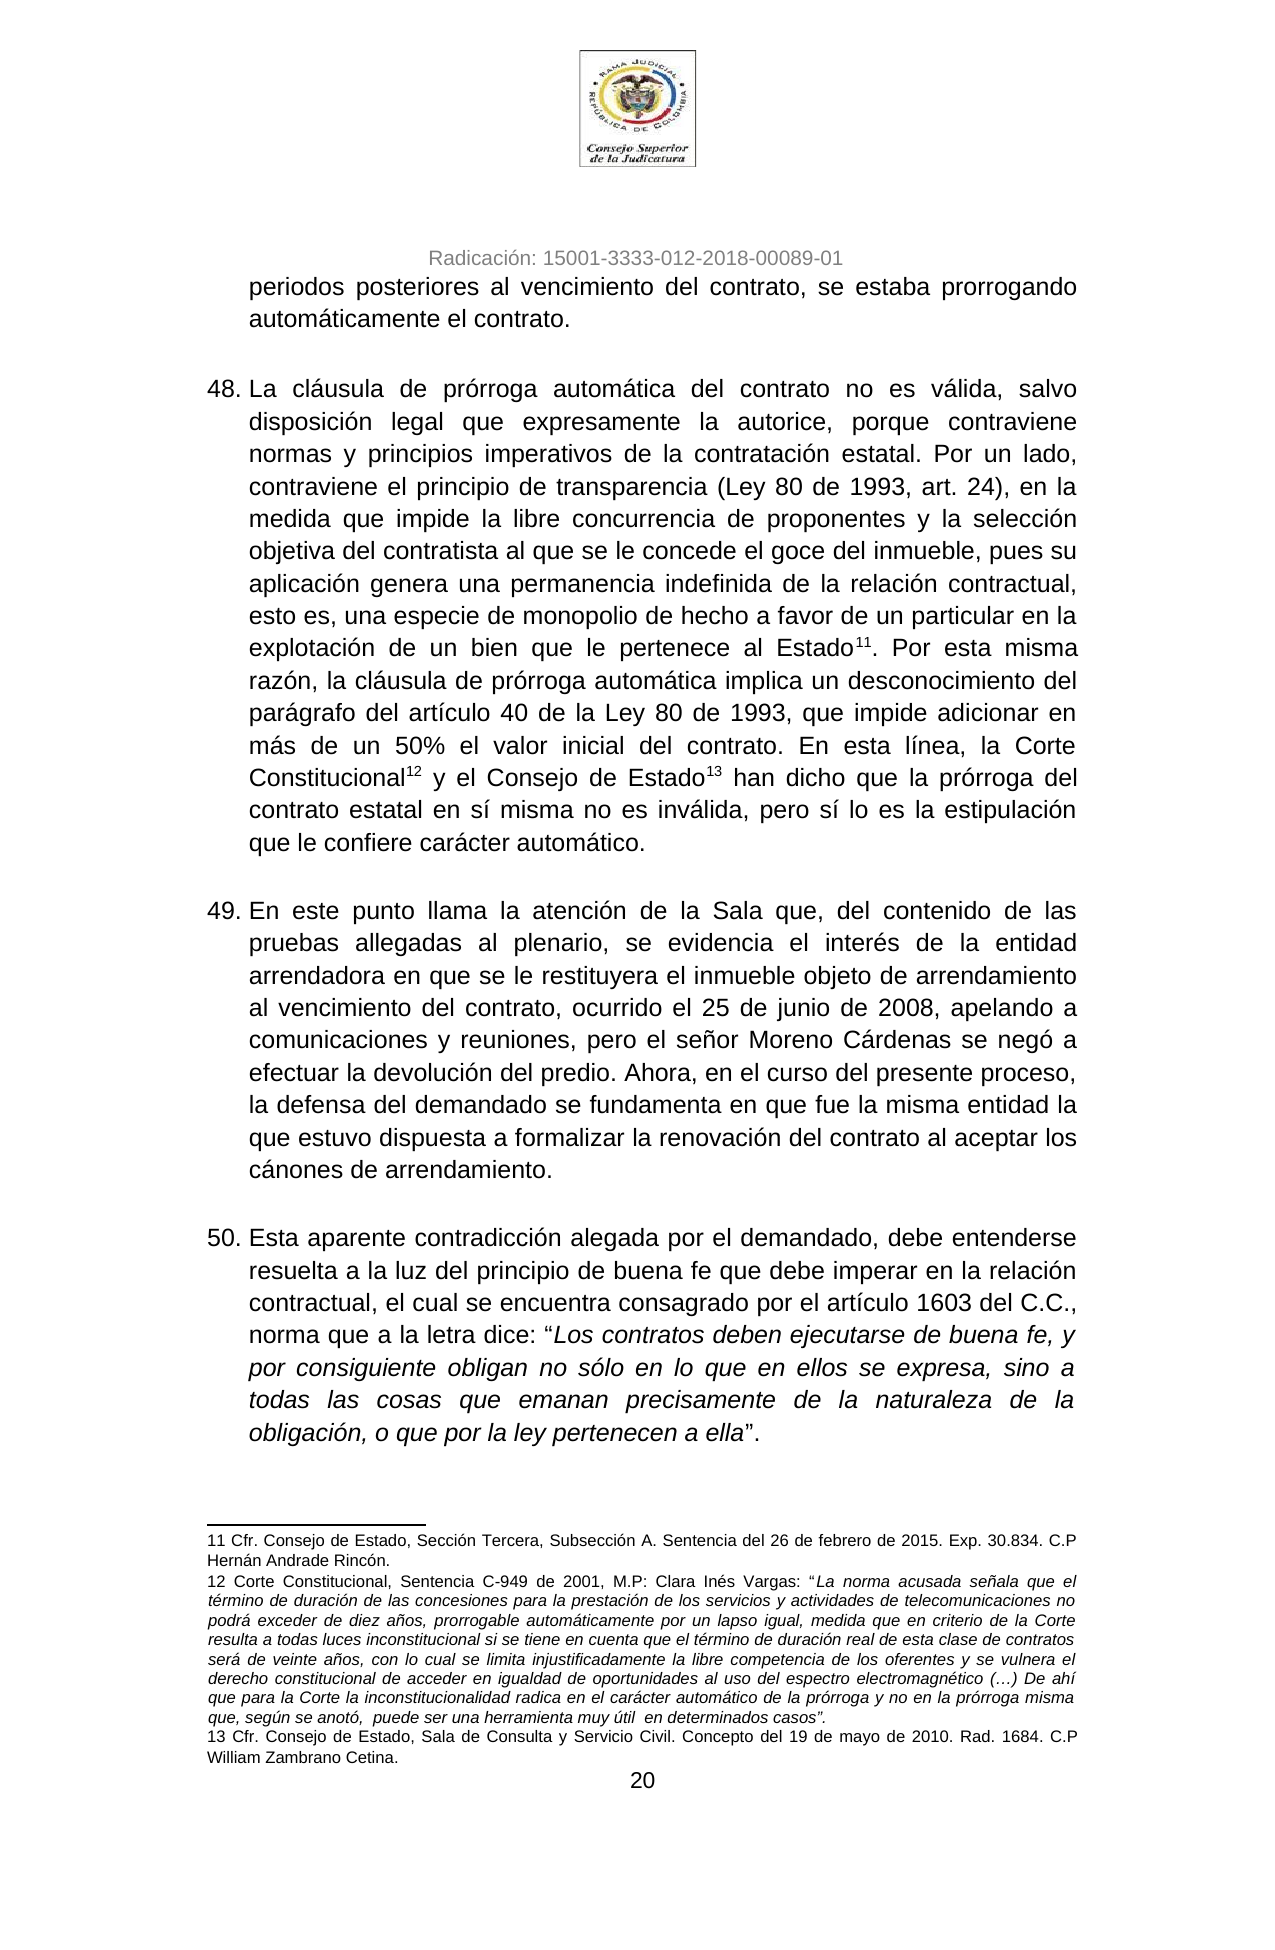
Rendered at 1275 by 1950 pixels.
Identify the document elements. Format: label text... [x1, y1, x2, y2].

list Esta aparente contradicción alegada por el demandado, debe entenderse resuelta a la luz del principio de buena fe que debe imperar en la relación contractual, el cual se encuentra consagrado por el artículo 1603 del C.C., norma que a la letra dice: “Los contratos deben ejecutarse de buena fe, y por consiguiente obligan no sólo en lo que en ellos se expresa, sino a todas las cosas que emanan precisamente de la naturaleza de la obligación, o que por la ley pertenecen a ella”. [207, 1223, 1078, 1446]
list En este punto llama la atención de la Sala que, del contenido de las pruebas allegadas al plenario, se evidencia el interés de la entidad arrendadora en que se le restituyera el inmueble objeto de arrendamiento al vencimiento del contrato, ocurrido el 25 de junio de 2008, apelando a comunicaciones y reuniones, pero el señor Moreno Cárdenas se negó a efectuar la devolución del predio. Ahora, en el curso del presente proceso, la defensa del demandado se fundamenta en que fue la misma entidad la que estuvo dispuesta a formalizar la renovación del contrato al aceptar los cánones de arrendamiento. [207, 896, 1078, 1184]
picture [579, 50, 697, 167]
list La cláusula de prórroga automática del contrato no es válida, salvo disposición legal que expresamente la autorice, porque contraviene normas y principios imperativos de la contratación estatal. Por un lado, contraviene el principio de transparencia (Ley 80 de 1993, art. 24), en la medida que impide la libre concurrencia de proponentes y la selección objetiva del contratista al que se le concede el goce del inmueble, pues su aplicación genera una permanencia indefinida de la relación contractual, esto es, una especie de monopolio de hecho a favor de un particular en la explotación de un bien que le pertenece al Estado. Por esta misma razón, la cláusula de prórroga automática implica un desconocimiento del parágrafo del artículo 40 de la Ley 80 de 1993, que impide adicionar en más de un 50% el valor inicial del contrato. En esta línea, la Corte Constitucional y el Consejo de Estado han dicho que la prórroga del contrato estatal en sí misma no es inválida, pero sí lo es la estipulación que le confiere carácter automático. [207, 374, 1078, 857]
